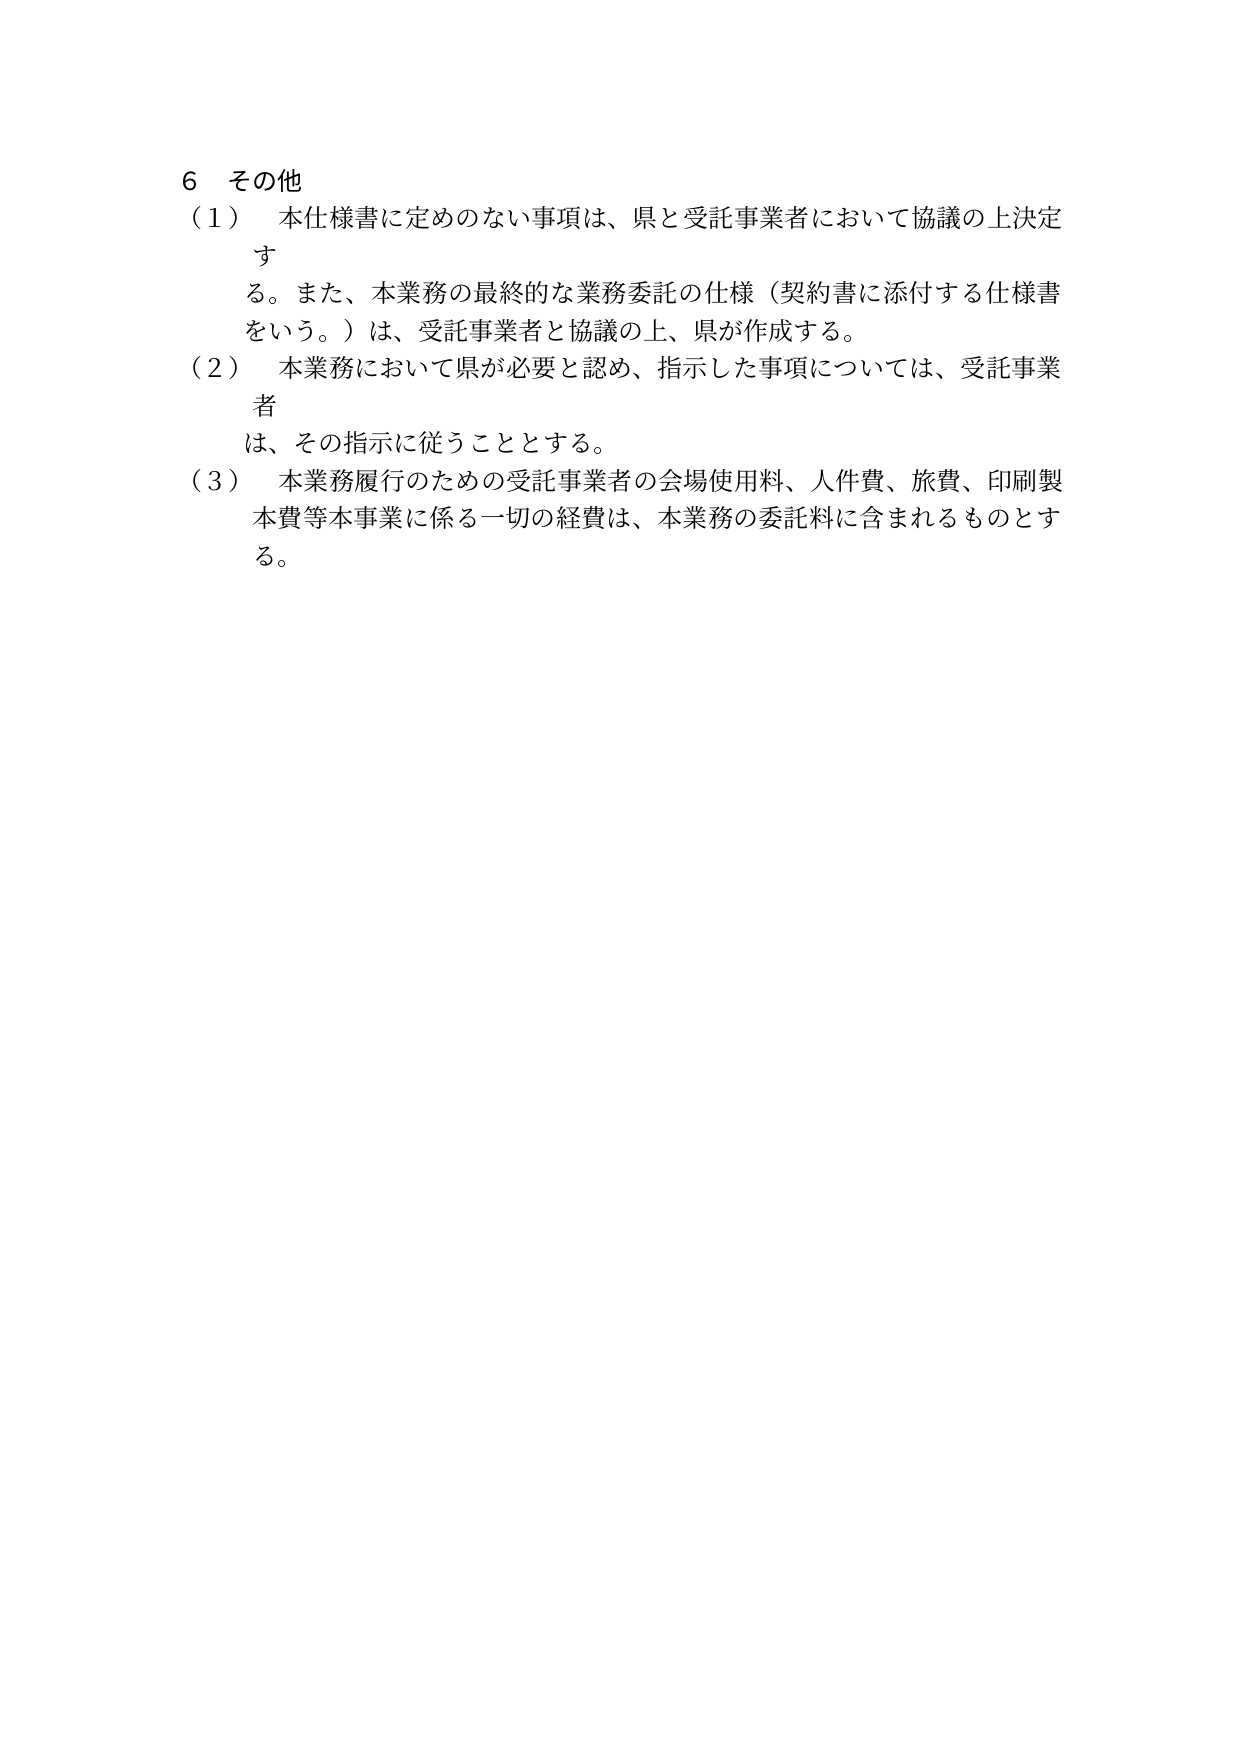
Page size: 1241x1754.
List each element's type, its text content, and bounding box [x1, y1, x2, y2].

text る。また、本業務の最終的な業務委託の仕様（契約書に添付する仕様書をいう。）は、受託事業者と協議の上、県が作成する。 [243, 273, 1063, 348]
text ６ その他 [177, 160, 1063, 198]
text （３） 本業務履行のための受託事業者の会場使用料、人件費、旅費、印刷製本費等本事業に係る一切の経費は、本業務の委託料に含まれるものとする。 [177, 460, 1063, 573]
text （２） 本業務において県が必要と認め、指示した事項については、受託事業者 [177, 348, 1063, 423]
text は、その指示に従うこととする。 [243, 423, 1063, 460]
text （１） 本仕様書に定めのない事項は、県と受託事業者において協議の上決定す [177, 198, 1063, 273]
